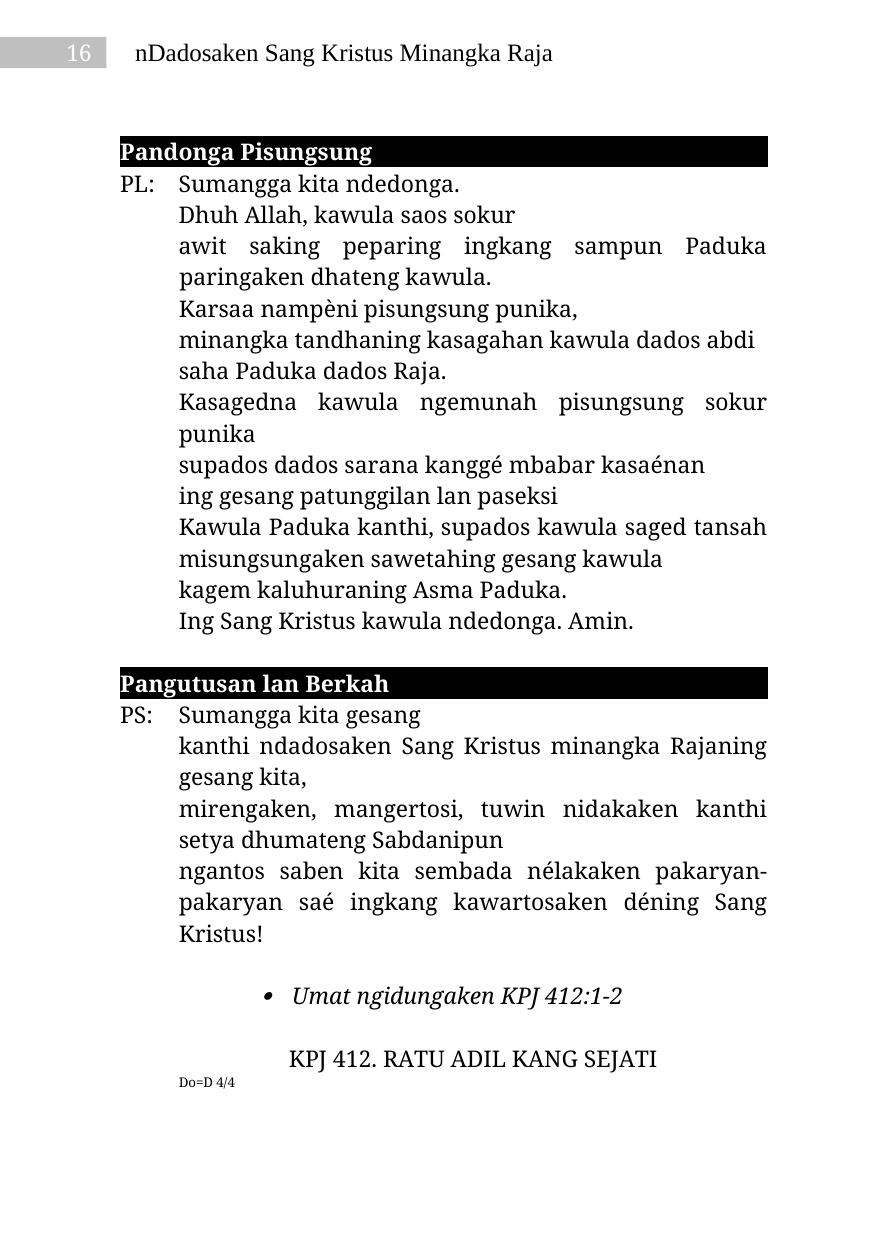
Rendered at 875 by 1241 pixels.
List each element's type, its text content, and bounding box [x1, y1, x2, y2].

text Pandonga Pisungsung [120, 136, 768, 167]
text Do=D 4/4 [178, 1074, 768, 1105]
text mirengaken, mangertosi, tuwin nidakaken kanthi setya dhumateng Sabdanipun [178, 792, 768, 855]
text KPJ 412. RATU ADIL KANG SEJATI [178, 1042, 768, 1074]
text ngantos saben kita sembada nélakaken pakaryan-pakaryan saé ingkang kawartosaken déning Sang Kristus! [178, 855, 768, 949]
text Kasagedna kawula ngemunah pisungsung sokur punika [178, 386, 768, 449]
text ing gesang patunggilan lan paseksi [178, 480, 768, 511]
list Umat ngidungaken KPJ 412:1-2 [120, 980, 768, 1011]
text minangka tandhaning kasagahan kawula dados abdi [178, 324, 768, 355]
text supados dados sarana kanggé mbabar kasaénan [178, 449, 768, 480]
text Pangutusan lan Berkah [120, 667, 768, 699]
text Dhuh Allah, kawula saos sokur [120, 199, 768, 230]
text awit saking peparing ingkang sampun Paduka paringaken dhateng kawula. [120, 230, 768, 292]
text Ing Sang Kristus kawula ndedonga. Amin. [178, 605, 768, 636]
text kagem kaluhuraning Asma Paduka. [178, 574, 768, 605]
text kanthi ndadosaken Sang Kristus minangka Rajaning gesang kita, [178, 730, 768, 792]
text Kawula Paduka kanthi, supados kawula saged tansah misungsungaken sawetahing gesang kawula [178, 511, 768, 574]
text PS: Sumangga kita gesang [120, 699, 768, 730]
text saha Paduka dados Raja. [178, 355, 768, 386]
text Karsaa nampèni pisungsung punika, [178, 292, 768, 324]
text PL: Sumangga kita ndedonga. [120, 167, 768, 199]
